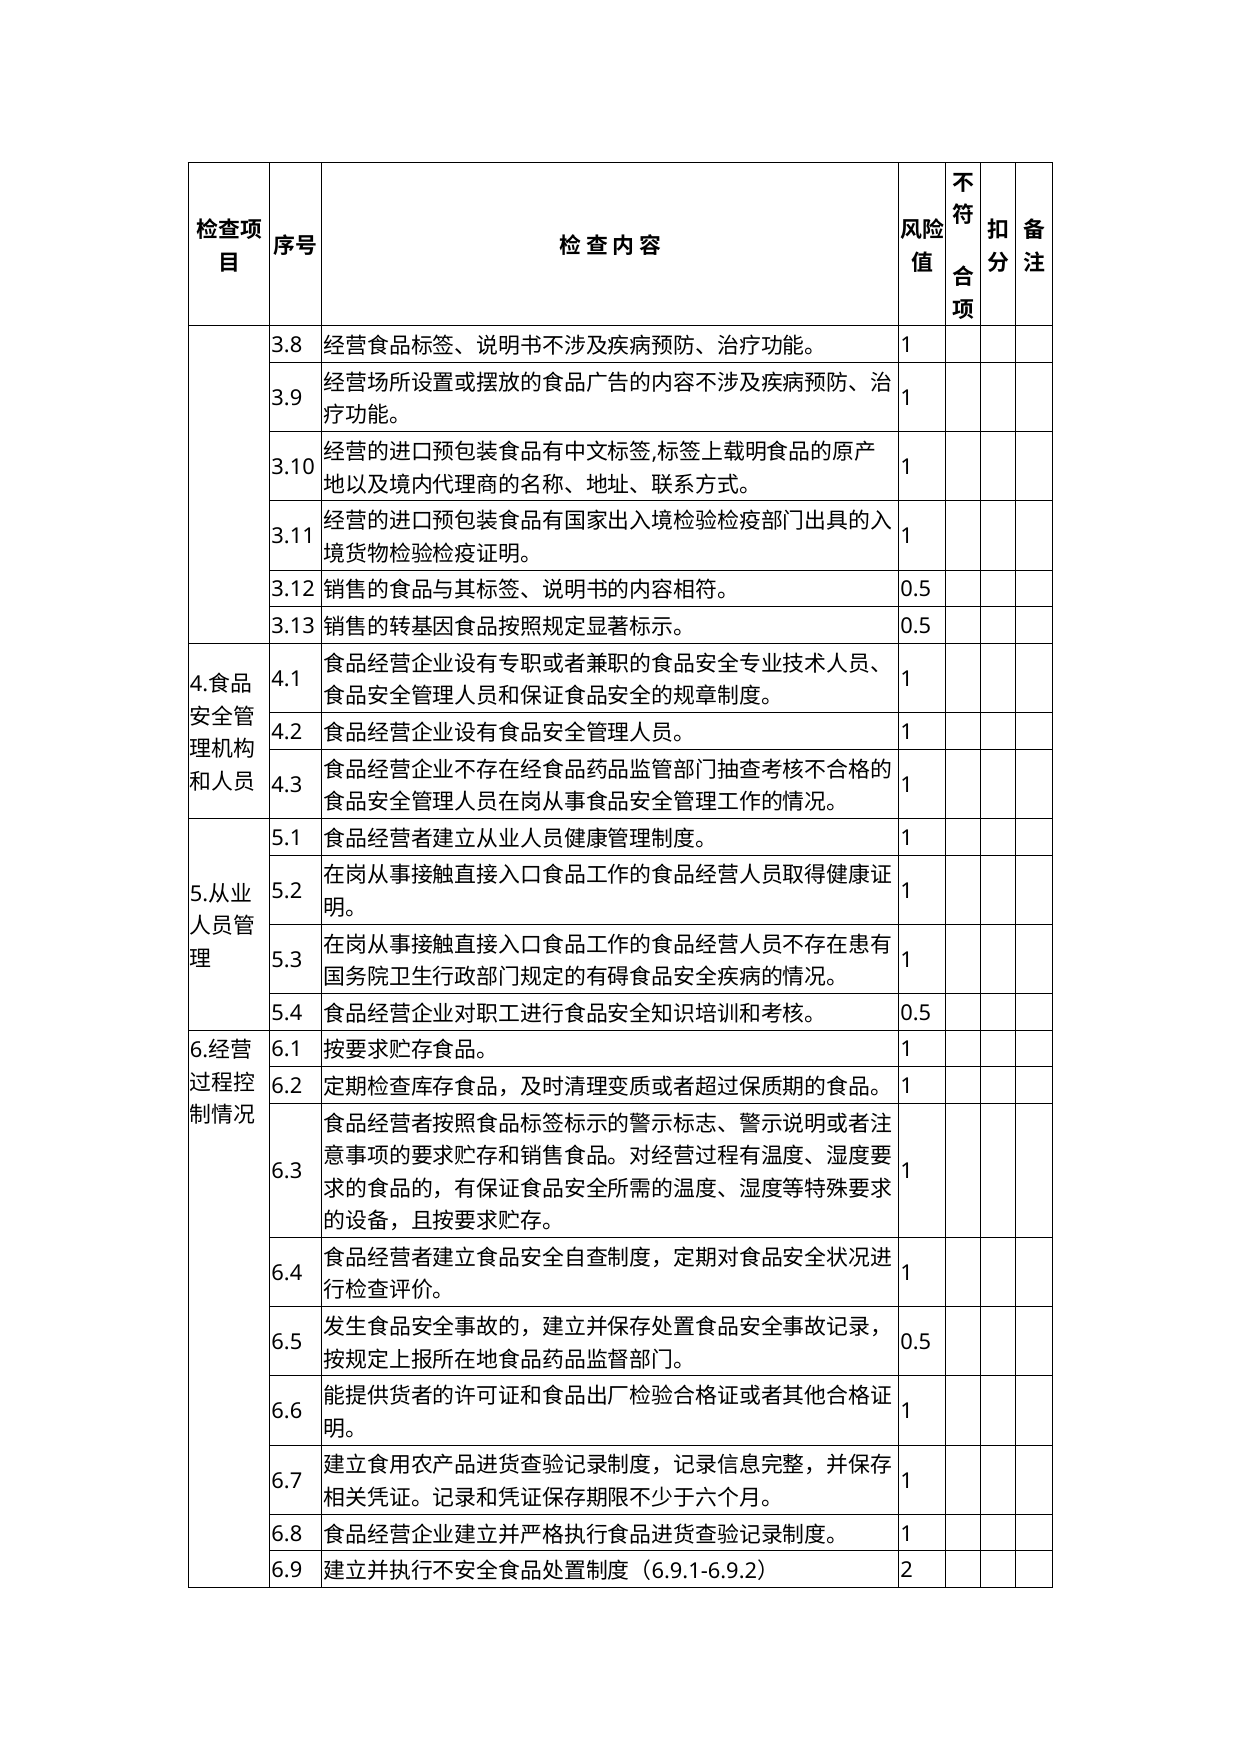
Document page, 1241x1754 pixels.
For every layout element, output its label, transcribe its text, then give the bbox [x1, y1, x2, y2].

table_cell [946, 501, 980, 569]
table_cell 销售的食品与其标签、说明书的内容相符。 [322, 571, 898, 606]
table_cell 1 [899, 326, 945, 362]
table_cell [1016, 1238, 1052, 1306]
table_cell 食品经营者建立从业人员健康管理制度。 [322, 819, 898, 854]
table_cell [1016, 713, 1052, 749]
table_cell [946, 1376, 980, 1444]
table_cell [1016, 856, 1052, 924]
table_cell 6.7 [270, 1446, 321, 1514]
table_cell 1 [899, 819, 945, 854]
table_cell 建立食用农产品进货查验记录制度，记录信息完整，并保存相关凭证。记录和凭证保存期限不少于六个月。 [322, 1446, 898, 1514]
table_cell [981, 326, 1015, 362]
table_cell [1016, 1376, 1052, 1444]
table_header 备注 [1016, 163, 1052, 325]
table_cell [946, 1238, 980, 1306]
table_cell [1016, 432, 1052, 500]
table_cell [1016, 607, 1052, 643]
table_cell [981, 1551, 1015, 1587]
table_cell 3.8 [270, 326, 321, 362]
table_cell 食品经营企业不存在经食品药品监管部门抽查考核不合格的食品安全管理人员在岗从事食品安全管理工作的情况。 [322, 750, 898, 818]
table_cell [946, 1067, 980, 1103]
table_cell [981, 501, 1015, 569]
table_cell [1016, 1446, 1052, 1514]
table_cell [946, 856, 980, 924]
table_cell 5.4 [270, 994, 321, 1029]
table_cell [981, 1446, 1015, 1514]
table_cell 0.5 [899, 994, 945, 1029]
table_cell 发生食品安全事故的，建立并保存处置食品安全事故记录，按规定上报所在地食品药品监督部门。 [322, 1307, 898, 1375]
table_cell 3.10 [270, 432, 321, 500]
table_cell 4.3 [270, 750, 321, 818]
table_cell [981, 571, 1015, 606]
table_cell 1 [899, 750, 945, 818]
table_cell 6.2 [270, 1067, 321, 1103]
table_cell 1 [899, 1515, 945, 1550]
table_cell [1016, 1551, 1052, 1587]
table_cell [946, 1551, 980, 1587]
table_cell 3.11 [270, 501, 321, 569]
table_cell [946, 432, 980, 500]
table_header 扣分 [981, 163, 1015, 325]
table_cell 5.从业人员管理 [189, 819, 269, 1029]
table_cell 6.3 [270, 1104, 321, 1237]
table_cell 6.1 [270, 1031, 321, 1066]
table_cell [1016, 326, 1052, 362]
table_cell 经营的进口预包装食品有国家出入境检验检疫部门出具的入境货物检验检疫证明。 [322, 501, 898, 569]
table_cell [946, 819, 980, 854]
table_cell [981, 1238, 1015, 1306]
table_cell 1 [899, 1067, 945, 1103]
table_cell 3.9 [270, 363, 321, 431]
table_cell 定期检查库存食品，及时清理变质或者超过保质期的食品。 [322, 1067, 898, 1103]
table_cell [1016, 501, 1052, 569]
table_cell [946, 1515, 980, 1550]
table_cell [1016, 1031, 1052, 1066]
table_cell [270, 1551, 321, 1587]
table_cell [1016, 750, 1052, 818]
table_cell 6.6 [270, 1376, 321, 1444]
table_cell 0.5 [899, 1307, 945, 1375]
table_cell [946, 1307, 980, 1375]
table_cell [1016, 1067, 1052, 1103]
table_cell 1 [899, 925, 945, 993]
table_cell [981, 925, 1015, 993]
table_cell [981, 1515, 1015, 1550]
table_cell [946, 571, 980, 606]
table_cell [981, 1376, 1015, 1444]
table_cell [946, 1031, 980, 1066]
table_cell 1 [899, 1104, 945, 1237]
table_cell [946, 607, 980, 643]
table_cell 1 [899, 644, 945, 712]
table_cell [981, 994, 1015, 1029]
table_cell 5.2 [270, 856, 321, 924]
table_cell [981, 819, 1015, 854]
table_cell 食品经营企业设有食品安全管理人员。 [322, 713, 898, 749]
table_cell [1016, 819, 1052, 854]
table_cell 0.5 [899, 571, 945, 606]
table_cell [946, 326, 980, 362]
table_cell [946, 363, 980, 431]
table_cell 食品经营者按照食品标签标示的警示标志、警示说明或者注意事项的要求贮存和销售食品。对经营过程有温度、湿度要求的食品的，有保证食品安全所需的温度、湿度等特殊要求的设备，且按要求贮存。 [322, 1104, 898, 1237]
table_cell [946, 1104, 980, 1237]
table_cell 经营的进口预包装食品有中文标签,标签上载明食品的原产地以及境内代理商的名称、地址、联系方式。 [322, 432, 898, 500]
table_cell 6.经营过程控制情况 [189, 1031, 269, 1587]
table_cell 食品经营企业对职工进行食品安全知识培训和考核。 [322, 994, 898, 1029]
table_cell [946, 750, 980, 818]
table_header 检查项目 [189, 163, 269, 325]
table_cell 1 [899, 1376, 945, 1444]
table_cell [1016, 925, 1052, 993]
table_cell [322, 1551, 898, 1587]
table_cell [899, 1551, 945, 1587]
table_cell 5.1 [270, 819, 321, 854]
table_cell 4.食品安全管理机构和人员 [189, 644, 269, 818]
table_cell 6.8 [270, 1515, 321, 1550]
table_cell 1 [899, 1446, 945, 1514]
table_cell [981, 363, 1015, 431]
table_cell 在岗从事接触直接入口食品工作的食品经营人员取得健康证明。 [322, 856, 898, 924]
table_cell 1 [899, 363, 945, 431]
table_header 不符 合项 [946, 163, 980, 325]
table_cell 1 [899, 1031, 945, 1066]
table_header 风险值 [899, 163, 945, 325]
table_cell 1 [899, 856, 945, 924]
table_cell 1 [899, 501, 945, 569]
table_cell [981, 856, 1015, 924]
table_cell [981, 1031, 1015, 1066]
table_cell 食品经营企业设有专职或者兼职的食品安全专业技术人员、食品安全管理人员和保证食品安全的规章制度。 [322, 644, 898, 712]
table_cell [946, 713, 980, 749]
table_cell 4.2 [270, 713, 321, 749]
table_header 序号 [270, 163, 321, 325]
table_cell 在岗从事接触直接入口食品工作的食品经营人员不存在患有国务院卫生行政部门规定的有碍食品安全疾病的情况。 [322, 925, 898, 993]
table_cell 0.5 [899, 607, 945, 643]
table_cell [981, 1104, 1015, 1237]
table_cell 经营场所设置或摆放的食品广告的内容不涉及疾病预防、治疗功能。 [322, 363, 898, 431]
table_cell 食品经营者建立食品安全自查制度，定期对食品安全状况进行检查评价。 [322, 1238, 898, 1306]
table_cell [1016, 363, 1052, 431]
table_cell 3.13 [270, 607, 321, 643]
table_cell [981, 607, 1015, 643]
table_cell 6.5 [270, 1307, 321, 1375]
table_cell 3.12 [270, 571, 321, 606]
table_cell [1016, 994, 1052, 1029]
table_cell [1016, 1307, 1052, 1375]
table_cell 食品经营企业建立并严格执行食品进货查验记录制度。 [322, 1515, 898, 1550]
table_cell [981, 1307, 1015, 1375]
table_cell [981, 432, 1015, 500]
table_cell [946, 925, 980, 993]
table_cell 按要求贮存食品。 [322, 1031, 898, 1066]
table_cell [1016, 571, 1052, 606]
table_header 检 查 内 容 [322, 163, 898, 325]
table_cell [946, 644, 980, 712]
table_cell 能提供货者的许可证和食品出厂检验合格证或者其他合格证明。 [322, 1376, 898, 1444]
table_cell [946, 994, 980, 1029]
table_cell [946, 1446, 980, 1514]
table_cell 1 [899, 1238, 945, 1306]
table_cell [981, 713, 1015, 749]
table_cell 4.1 [270, 644, 321, 712]
table_cell 经营食品标签、说明书不涉及疾病预防、治疗功能。 [322, 326, 898, 362]
table_cell 1 [899, 713, 945, 749]
table_cell 销售的转基因食品按照规定显著标示。 [322, 607, 898, 643]
table_cell 5.3 [270, 925, 321, 993]
table_cell 6.4 [270, 1238, 321, 1306]
table_cell [1016, 1104, 1052, 1237]
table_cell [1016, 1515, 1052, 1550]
table_cell [981, 644, 1015, 712]
table_cell [981, 1067, 1015, 1103]
table_cell [1016, 644, 1052, 712]
table_cell [981, 750, 1015, 818]
table_cell 1 [899, 432, 945, 500]
